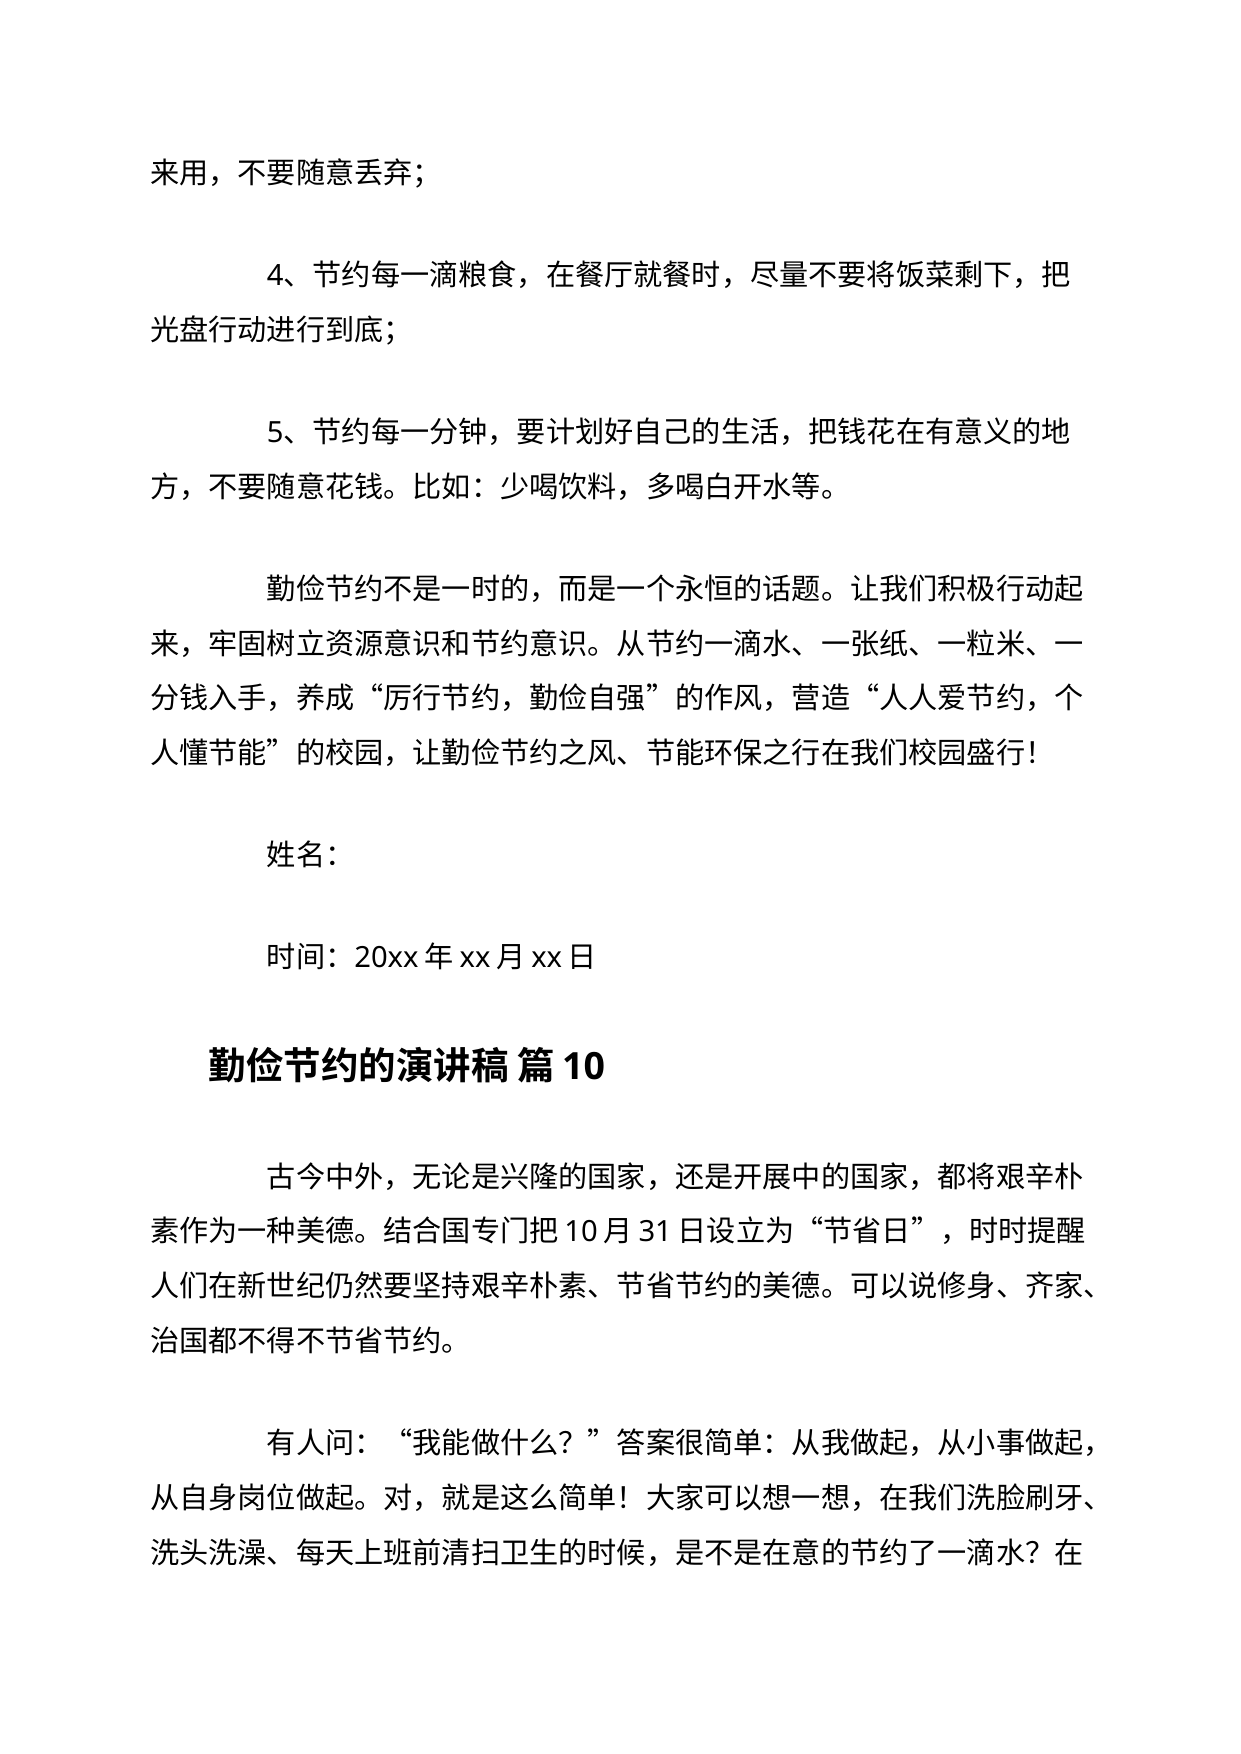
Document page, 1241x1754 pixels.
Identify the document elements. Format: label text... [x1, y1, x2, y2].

text 时间：20xx年xx月xx日 [150, 933, 1090, 976]
text 5、节约每一分钟，要计划好自己的生活，把钱花在有意义的地方，不要随意花钱。比如：少喝饮料，多喝白开水等。 [150, 408, 1090, 506]
text 4、节约每一滴粮食，在餐厅就餐时，尽量不要将饭菜剩下，把光盘行动进行到底； [150, 252, 1090, 349]
text 勤俭节约不是一时的，而是一个永恒的话题。让我们积极行动起来，牢固树立资源意识和节约意识。从节约一滴水、一张纸、一粒米、一分钱入手，养成“厉行节约，勤俭自强”的作风，营造“人人爱节约，个人懂节能”的校园，让勤俭节约之风、节能环保之行在我们校园盛行！ [150, 565, 1090, 772]
text 勤俭节约的演讲稿 篇10 [150, 1036, 1090, 1090]
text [150, 1420, 1090, 1572]
text 古今中外，无论是兴隆的国家，还是开展中的国家，都将艰辛朴素作为一种美德。结合国专门把10月31日设立为“节省日”，时时提醒人们在新世纪仍然要坚持艰辛朴素、节省节约的美德。可以说修身、齐家、治国都不得不节省节约。 [150, 1153, 1090, 1360]
text 姓名： [150, 832, 1090, 874]
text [150, 150, 1090, 192]
